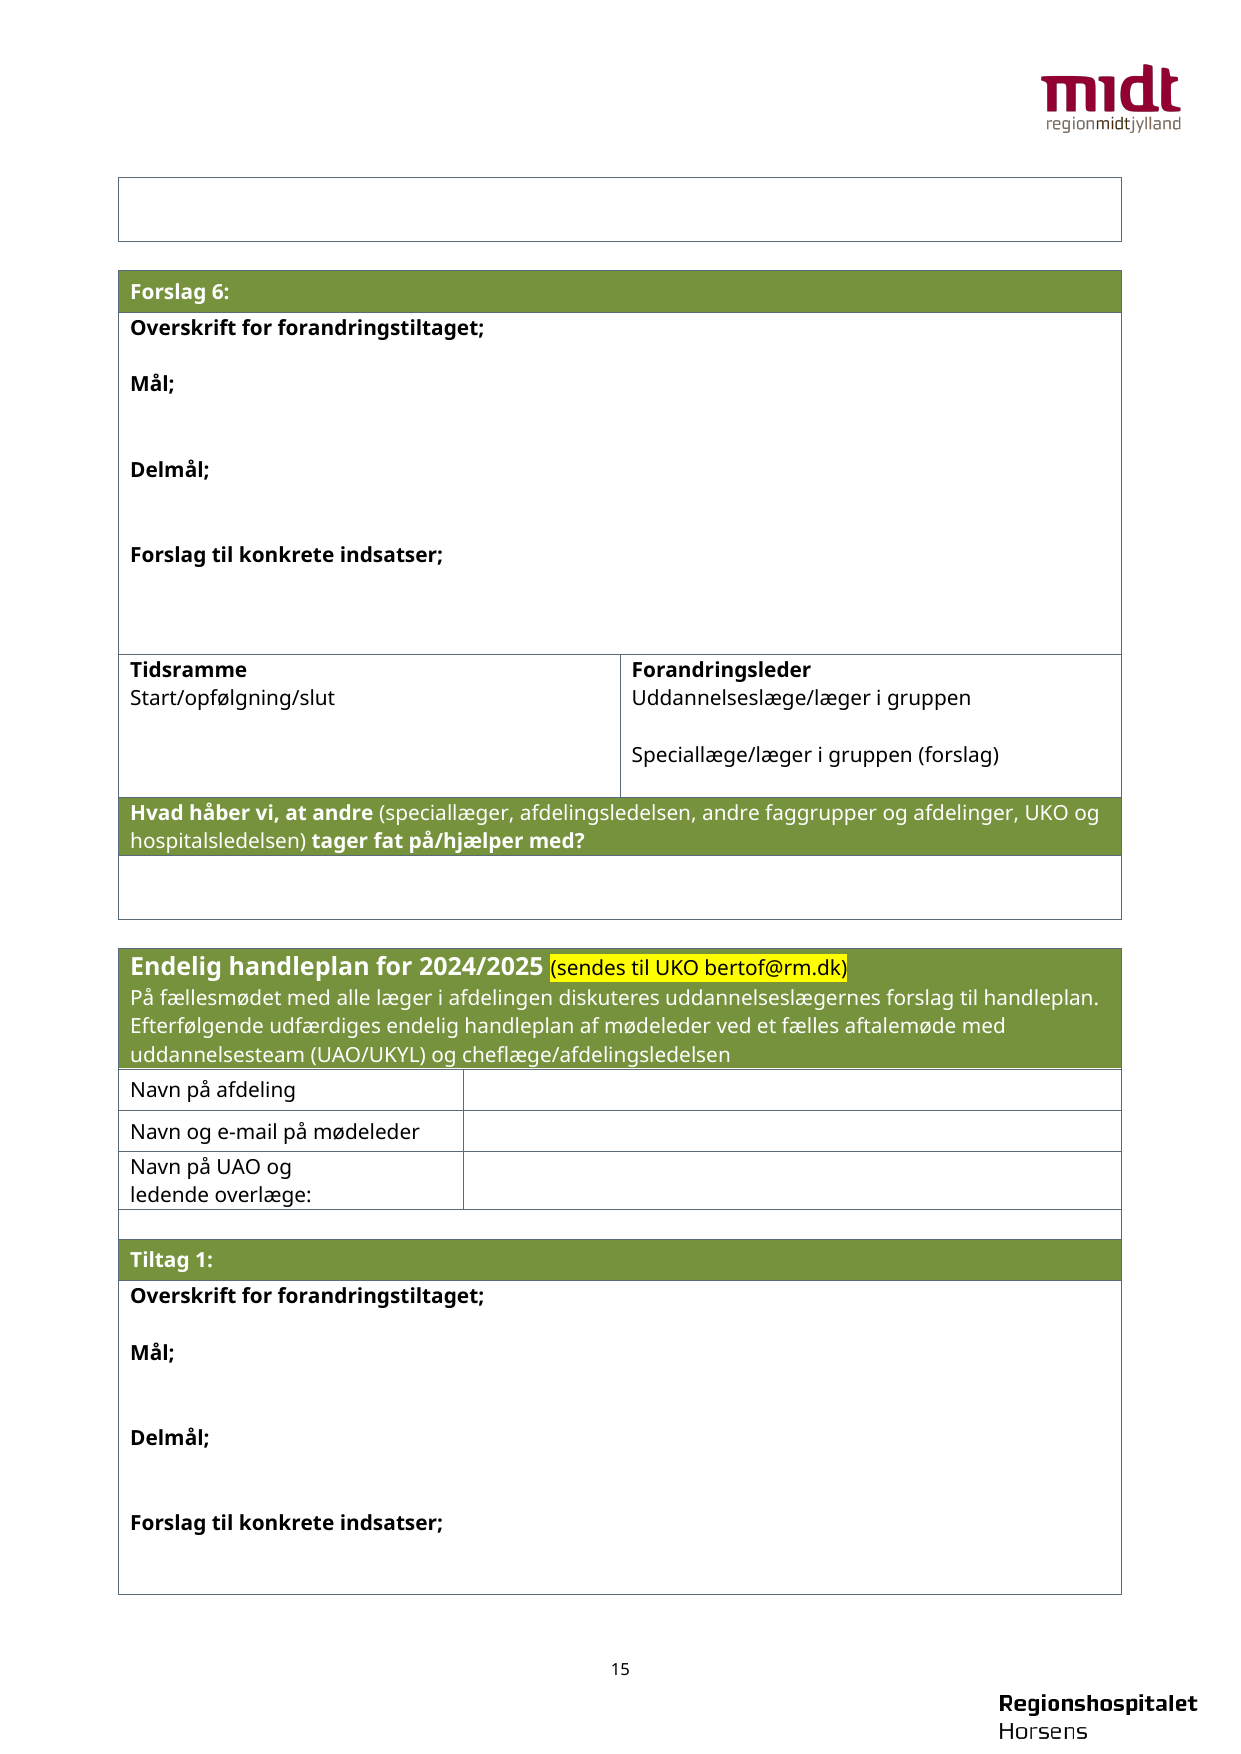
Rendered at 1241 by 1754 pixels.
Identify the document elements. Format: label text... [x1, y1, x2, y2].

table_cell Navn på UAO og ledende overlæge: [119, 1152, 463, 1209]
table_cell [464, 1111, 1121, 1151]
picture [987, 1680, 1222, 1749]
table_cell Navn og e-mail på mødeleder [119, 1111, 463, 1151]
table_cell Tidsramme Start/opfølgning/slut [119, 655, 620, 797]
table_cell [119, 856, 1121, 918]
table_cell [119, 1281, 1121, 1594]
table_cell Navn på afdeling [119, 1070, 463, 1110]
table_cell [464, 1070, 1121, 1110]
table_header Forslag 6: [119, 271, 1121, 312]
table_cell Overskrift for forandringstiltaget; Mål; Delmål; Forslag til konkrete indsatser; [119, 313, 1121, 654]
table_cell [464, 1152, 1121, 1209]
table_cell [119, 1210, 1121, 1238]
table_cell [119, 178, 1121, 241]
table_cell Forandringsleder Uddannelseslæge/læger i gruppen Speciallæge/læger i gruppen (forslag) [621, 655, 1121, 797]
table_cell Hvad håber vi, at andre (speciallæger, afdelingsledelsen, andre faggrupper og afdelinger, UKO og hospitalsledelsen) tager fat på/hjælper med? [119, 798, 1121, 855]
table_cell Tiltag 1: [119, 1240, 1121, 1280]
table_header Endelig handleplan for 2024/2025 (sendes til UKO bertof@rm.dk) På fællesmødet med alle læger i afdelingen diskuteres uddannelseslægernes forslag til handleplan. Efterfølgende udfærdiges endelig handleplan af mødeleder ved et fælles aftalemøde med uddannelsesteam (UAO/UKYL) og cheflæge/afdelingsledelsen [119, 949, 1121, 1068]
